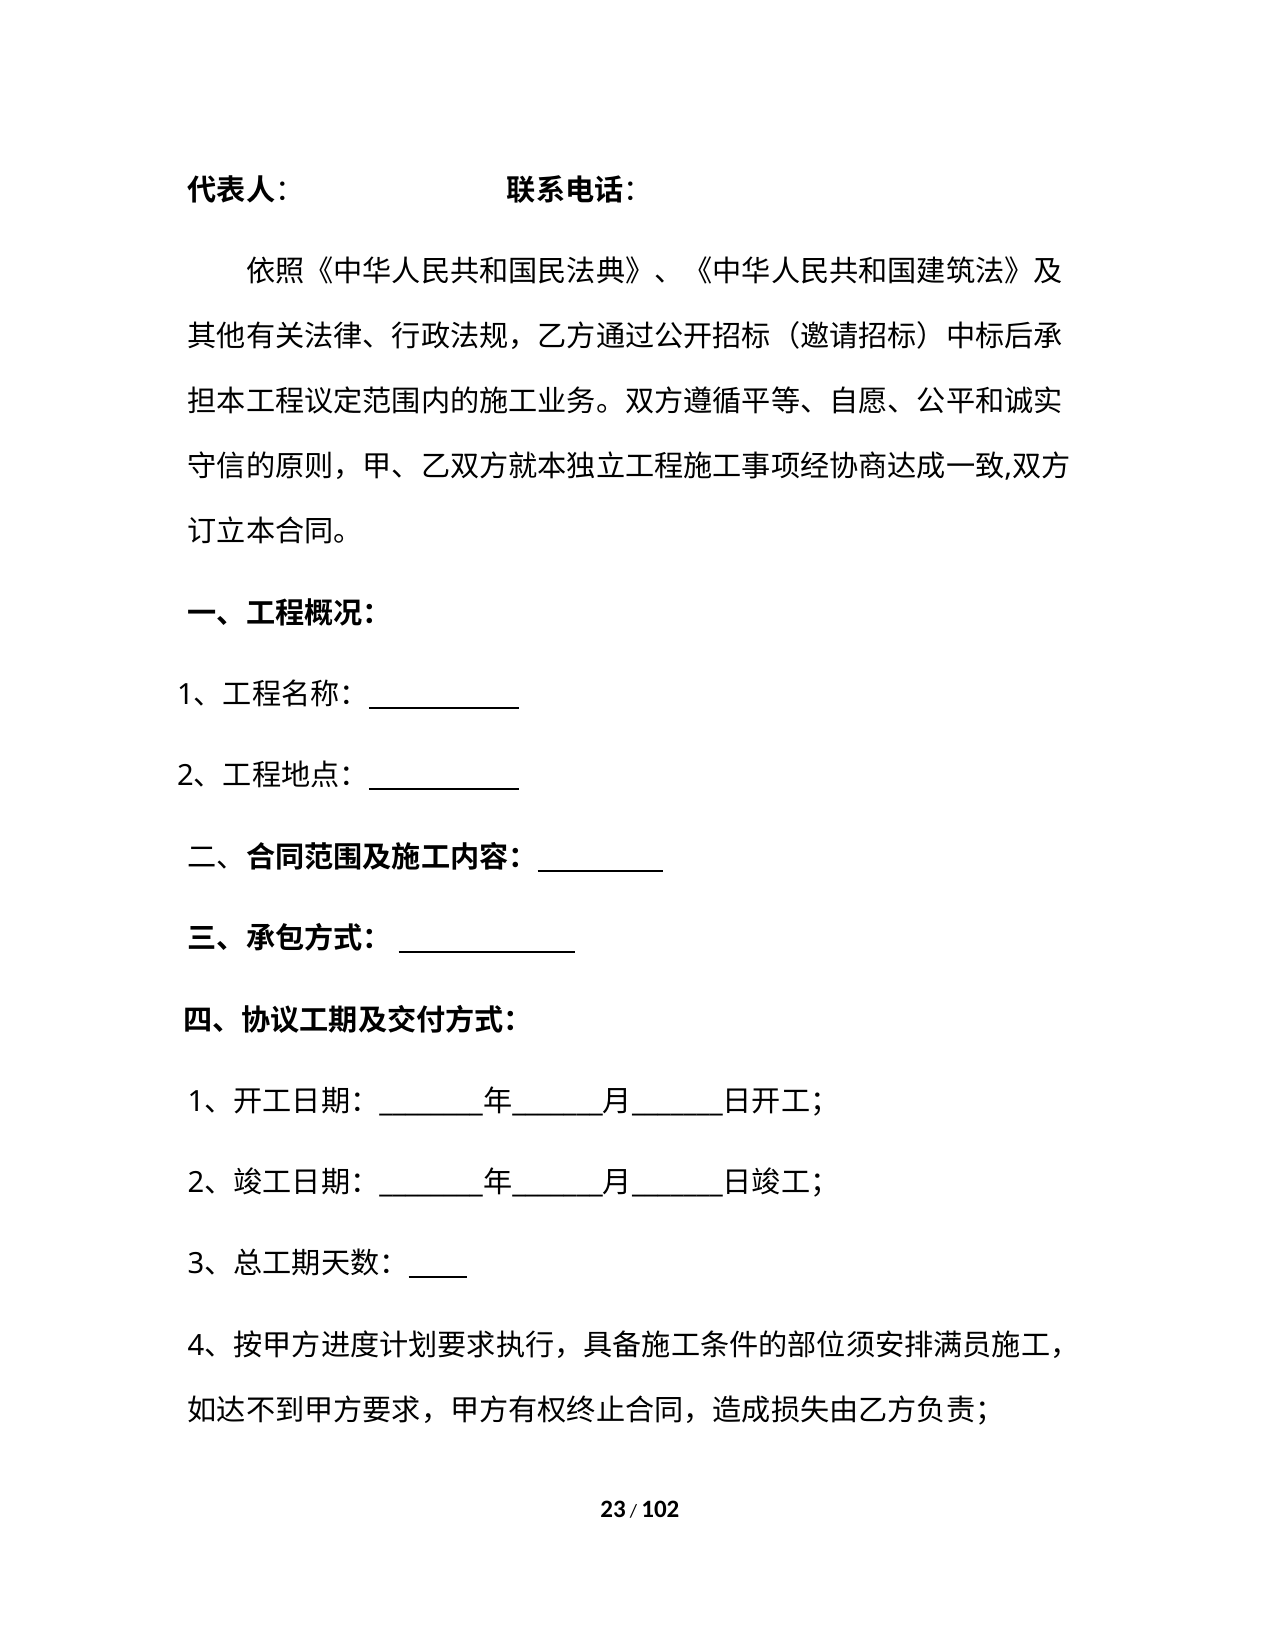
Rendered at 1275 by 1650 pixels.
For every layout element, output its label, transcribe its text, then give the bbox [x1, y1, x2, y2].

text 2、竣工日期：________年_______月_______日竣工； [187, 1147, 1087, 1212]
text 4、按甲方进度计划要求执行，具备施工条件的部位须安排满员施工，如达不到甲方要求，甲方有权终止合同，造成损失由乙方负责； [187, 1310, 1087, 1440]
text 四、协议工期及交付方式： [147, 985, 1087, 1050]
text 代表人： 联系电话： [187, 155, 1087, 220]
text 1、开工日期：________年_______月_______日开工； [187, 1066, 1087, 1131]
text 3、总工期天数： [187, 1229, 1087, 1294]
list 承包方式： [187, 903, 1031, 968]
list 工程名称： [177, 659, 1031, 724]
text 一、工程概况： [187, 578, 1087, 643]
text 依照《中华人民共和国民法典》、《中华人民共和国建筑法》及其他有关法律、行政法规，乙方通过公开招标（邀请招标）中标后承担本工程议定范围内的施工业务。双方遵循平等、自愿、公平和诚实守信的原则，甲、乙双方就本独立工程施工事项经协商达成一致,双方订立本合同。 [187, 237, 1087, 562]
list 合同范围及施工内容： [187, 822, 1031, 887]
list 工程地点： [177, 741, 1031, 806]
